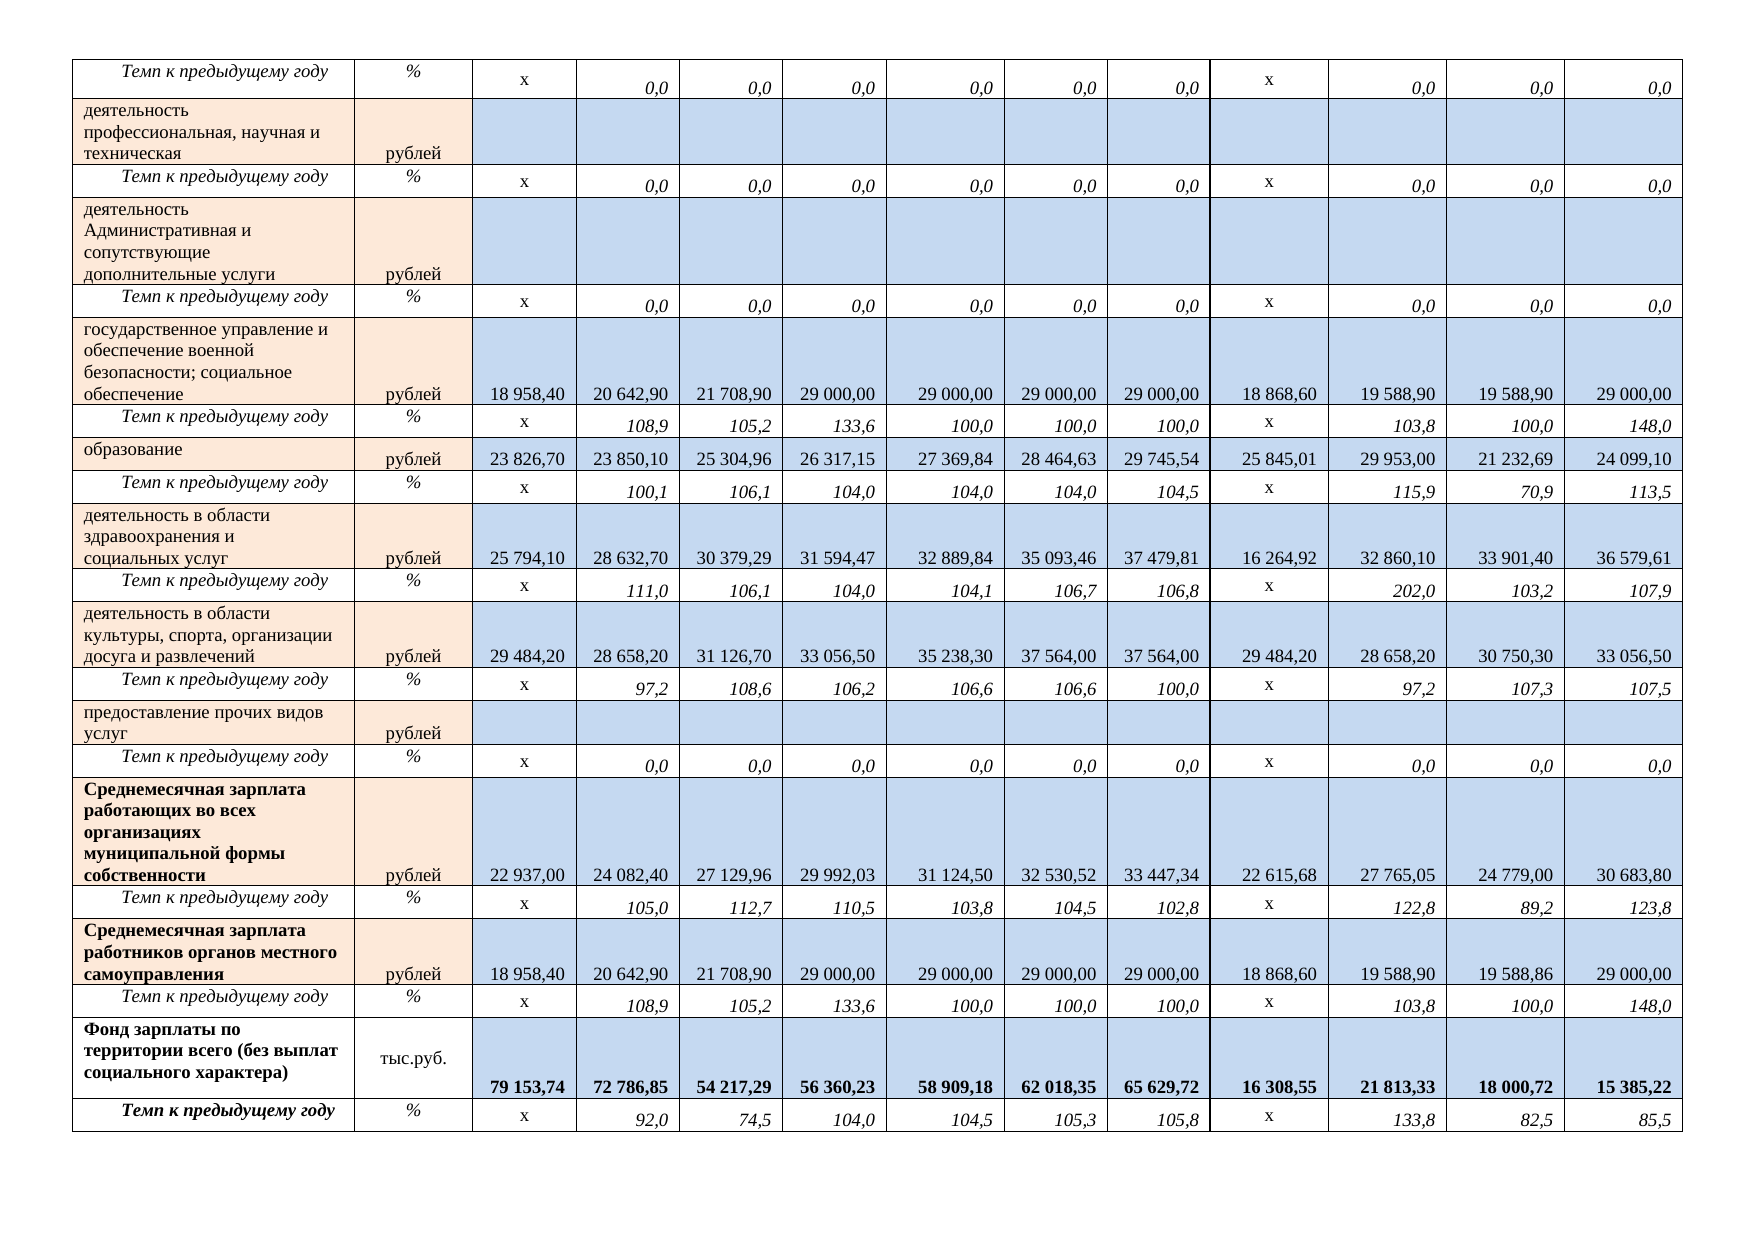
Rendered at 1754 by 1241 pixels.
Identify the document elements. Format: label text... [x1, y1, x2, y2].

table_cell 32 889,84 [887, 504, 1004, 568]
table_cell 103,2 [1447, 569, 1564, 601]
table_cell 23 850,10 [577, 438, 679, 470]
table_cell 65 629,72 [1108, 1018, 1209, 1098]
table_cell % [355, 471, 472, 502]
table_cell 107,9 [1565, 569, 1682, 601]
table_cell государственное управление и обеспечение военной безопасности; социальное обеспечение [73, 318, 354, 404]
table_cell 104,0 [783, 1099, 886, 1131]
table_cell 15 385,22 [1565, 1018, 1682, 1098]
table_cell 30 379,29 [680, 504, 782, 568]
table_cell 0,0 [1565, 165, 1682, 197]
table_cell 30 750,30 [1447, 602, 1564, 667]
table_cell 122,8 [1329, 886, 1446, 918]
table_cell [783, 99, 886, 164]
table_cell % [355, 165, 472, 197]
table_cell 92,0 [577, 1099, 679, 1131]
table_cell [1329, 701, 1446, 744]
table_cell [887, 701, 1004, 744]
table_cell х [1211, 886, 1328, 918]
table_cell 104,5 [1005, 886, 1107, 918]
table_cell % [355, 60, 472, 98]
table_cell 123,8 [1565, 886, 1682, 918]
table_cell 0,0 [1565, 60, 1682, 98]
table_cell % [355, 886, 472, 918]
table_cell 37 479,81 [1108, 504, 1209, 568]
table_cell 29 484,20 [1211, 602, 1328, 667]
table_cell 24 082,40 [577, 778, 679, 885]
table_cell Темп к предыдущему году [73, 165, 354, 197]
table_cell рублей [355, 198, 472, 284]
table_cell х [473, 668, 576, 699]
table_cell х [1211, 471, 1328, 502]
table_cell 0,0 [680, 165, 782, 197]
table_cell 20 642,90 [577, 919, 679, 984]
table_cell 0,0 [887, 165, 1004, 197]
table_cell 105,3 [1005, 1099, 1107, 1131]
table_cell 28 632,70 [577, 504, 679, 568]
table_cell образование [73, 438, 354, 470]
table_cell 106,6 [887, 668, 1004, 699]
table_cell 18 958,40 [473, 318, 576, 404]
table_cell х [473, 165, 576, 197]
table_cell 29 953,00 [1329, 438, 1446, 470]
table_cell 21 232,69 [1447, 438, 1564, 470]
table_cell % [355, 285, 472, 317]
table_cell Среднемесячная зарплата работников органов местного самоуправления [73, 919, 354, 984]
table_cell х [473, 745, 576, 777]
table_cell [1211, 198, 1328, 284]
table_cell 0,0 [1108, 285, 1209, 317]
table_cell 106,7 [1005, 569, 1107, 601]
table_cell 19 588,86 [1447, 919, 1564, 984]
table_cell 33 056,50 [1565, 602, 1682, 667]
table_cell 148,0 [1565, 405, 1682, 437]
table_cell Темп к предыдущему году [73, 405, 354, 437]
table_cell [1005, 701, 1107, 744]
table_cell 21 708,90 [680, 318, 782, 404]
table_cell 0,0 [1447, 165, 1564, 197]
table_cell 27 129,96 [680, 778, 782, 885]
table_cell деятельность в области здравоохранения и социальных услуг [73, 504, 354, 568]
table_cell 104,5 [887, 1099, 1004, 1131]
table_cell 70,9 [1447, 471, 1564, 502]
table_cell 33 447,34 [1108, 778, 1209, 885]
table_cell 100,0 [1005, 405, 1107, 437]
table_cell [680, 99, 782, 164]
table_cell 103,8 [887, 886, 1004, 918]
table_cell х [1211, 60, 1328, 98]
table_cell деятельность Административная и сопутствующие дополнительные услуги [73, 198, 354, 284]
table_cell 100,0 [1108, 985, 1209, 1017]
table_cell х [473, 886, 576, 918]
table_cell 0,0 [1108, 165, 1209, 197]
table_cell 32 530,52 [1005, 778, 1107, 885]
table_cell 105,8 [1108, 1099, 1209, 1131]
table_cell деятельность профессиональная, научная и техническая [73, 99, 354, 164]
table_cell 29 000,00 [1108, 318, 1209, 404]
table_cell 104,0 [783, 569, 886, 601]
table_cell 0,0 [1329, 285, 1446, 317]
table_cell х [1211, 285, 1328, 317]
table_cell [1108, 99, 1209, 164]
table_cell [887, 99, 1004, 164]
table_cell 29 000,00 [783, 919, 886, 984]
table_cell 21 708,90 [680, 919, 782, 984]
table_cell 100,0 [887, 985, 1004, 1017]
table_cell рублей [355, 438, 472, 470]
table_cell х [1211, 985, 1328, 1017]
table_cell рублей [355, 99, 472, 164]
table_cell [1447, 198, 1564, 284]
table_cell рублей [355, 919, 472, 984]
table_cell 35 093,46 [1005, 504, 1107, 568]
table_cell [887, 198, 1004, 284]
table_cell 29 000,00 [1565, 919, 1682, 984]
table_cell 100,0 [1447, 985, 1564, 1017]
table_cell 24 779,00 [1447, 778, 1564, 885]
table_cell 148,0 [1565, 985, 1682, 1017]
table_cell 18 868,60 [1211, 919, 1328, 984]
table_cell 100,0 [1108, 668, 1209, 699]
table_cell [473, 198, 576, 284]
table_cell 0,0 [783, 745, 886, 777]
table_cell 0,0 [577, 285, 679, 317]
table_cell 106,2 [783, 668, 886, 699]
table_cell 35 238,30 [887, 602, 1004, 667]
table_cell 29 000,00 [1565, 318, 1682, 404]
table_cell 108,9 [577, 405, 679, 437]
table_cell 21 813,33 [1329, 1018, 1446, 1098]
table_cell % [355, 405, 472, 437]
table_cell 0,0 [1447, 285, 1564, 317]
table_cell Темп к предыдущему году [73, 60, 354, 98]
table_cell 0,0 [1329, 165, 1446, 197]
table_cell Темп к предыдущему году [73, 471, 354, 502]
table_cell 29 992,03 [783, 778, 886, 885]
table_cell 107,3 [1447, 668, 1564, 699]
table_cell 105,2 [680, 405, 782, 437]
table_cell х [473, 285, 576, 317]
table_cell 108,6 [680, 668, 782, 699]
table_cell 0,0 [1447, 60, 1564, 98]
table_cell 104,5 [1108, 471, 1209, 502]
table_cell 72 786,85 [577, 1018, 679, 1098]
table_cell 0,0 [1565, 285, 1682, 317]
table_cell 0,0 [1005, 165, 1107, 197]
table_cell 0,0 [680, 285, 782, 317]
table_cell 24 099,10 [1565, 438, 1682, 470]
table_cell 31 124,50 [887, 778, 1004, 885]
table_cell [1447, 99, 1564, 164]
table_cell 28 658,20 [1329, 602, 1446, 667]
table_cell 0,0 [783, 165, 886, 197]
table_cell 97,2 [1329, 668, 1446, 699]
table_cell 29 000,00 [1108, 919, 1209, 984]
table_cell [680, 198, 782, 284]
table_cell 28 658,20 [577, 602, 679, 667]
table_cell 31 594,47 [783, 504, 886, 568]
table_cell 106,1 [680, 569, 782, 601]
table_cell [1211, 701, 1328, 744]
table_cell % [355, 985, 472, 1017]
table_cell 0,0 [1005, 745, 1107, 777]
table_cell 33 901,40 [1447, 504, 1564, 568]
table_cell х [1211, 405, 1328, 437]
table_cell 104,1 [887, 569, 1004, 601]
table_cell 19 588,90 [1329, 919, 1446, 984]
table_cell 29 484,20 [473, 602, 576, 667]
table_cell Фонд зарплаты по территории всего (без выплат социального характера) [73, 1018, 354, 1098]
table_cell 105,0 [577, 886, 679, 918]
table_cell [1565, 198, 1682, 284]
table_cell [577, 99, 679, 164]
table_cell 0,0 [783, 285, 886, 317]
table_cell 0,0 [1005, 60, 1107, 98]
table_cell 54 217,29 [680, 1018, 782, 1098]
table_cell 100,0 [1005, 985, 1107, 1017]
table_cell 110,5 [783, 886, 886, 918]
table_cell 22 615,68 [1211, 778, 1328, 885]
table_cell [577, 701, 679, 744]
table_cell 0,0 [680, 745, 782, 777]
table_cell 0,0 [887, 285, 1004, 317]
table_cell % [355, 668, 472, 699]
table_cell [1108, 198, 1209, 284]
table_cell рублей [355, 602, 472, 667]
table_cell х [473, 405, 576, 437]
table_cell х [473, 60, 576, 98]
table_cell 19 588,90 [1447, 318, 1564, 404]
table_cell х [1211, 569, 1328, 601]
table_cell 19 588,90 [1329, 318, 1446, 404]
table_cell рублей [355, 778, 472, 885]
table_cell 0,0 [1329, 745, 1446, 777]
table_cell 16 308,55 [1211, 1018, 1328, 1098]
table_cell [783, 701, 886, 744]
table_cell 100,0 [1108, 405, 1209, 437]
table_cell 105,2 [680, 985, 782, 1017]
table_cell х [1211, 165, 1328, 197]
table_cell % [355, 1099, 472, 1131]
table_cell Темп к предыдущему году [73, 1099, 354, 1131]
table_cell 0,0 [680, 60, 782, 98]
table_cell 103,8 [1329, 985, 1446, 1017]
table_cell 111,0 [577, 569, 679, 601]
table_cell 29 000,00 [1005, 919, 1107, 984]
table_cell 97,2 [577, 668, 679, 699]
table_cell 18 000,72 [1447, 1018, 1564, 1098]
table_cell 29 745,54 [1108, 438, 1209, 470]
table_cell 89,2 [1447, 886, 1564, 918]
table_cell 104,0 [887, 471, 1004, 502]
table_cell 0,0 [577, 60, 679, 98]
table_cell 0,0 [783, 60, 886, 98]
table_cell Темп к предыдущему году [73, 985, 354, 1017]
table_cell 0,0 [1108, 60, 1209, 98]
table_cell х [473, 985, 576, 1017]
table_cell 202,0 [1329, 569, 1446, 601]
table_cell Темп к предыдущему году [73, 285, 354, 317]
table_cell 0,0 [1329, 60, 1446, 98]
table_cell 106,8 [1108, 569, 1209, 601]
table_cell 26 317,15 [783, 438, 886, 470]
table_cell 23 826,70 [473, 438, 576, 470]
table_cell 0,0 [1565, 745, 1682, 777]
table_cell деятельность в области культуры, спорта, организации досуга и развлечений [73, 602, 354, 667]
table_cell 104,0 [1005, 471, 1107, 502]
table_cell 29 000,00 [887, 919, 1004, 984]
table_cell [1565, 701, 1682, 744]
table_cell х [1211, 745, 1328, 777]
table_cell тыс.руб. [355, 1018, 472, 1098]
table_cell [680, 701, 782, 744]
table_cell [473, 99, 576, 164]
table_cell 20 642,90 [577, 318, 679, 404]
table_cell [1005, 198, 1107, 284]
table_cell 0,0 [1447, 745, 1564, 777]
table_cell 74,5 [680, 1099, 782, 1131]
table_cell 100,1 [577, 471, 679, 502]
table_cell 32 860,10 [1329, 504, 1446, 568]
table_cell % [355, 745, 472, 777]
table_cell 0,0 [1005, 285, 1107, 317]
table_cell 18 958,40 [473, 919, 576, 984]
table_cell [1108, 701, 1209, 744]
table_cell 29 000,00 [887, 318, 1004, 404]
table_cell 37 564,00 [1108, 602, 1209, 667]
table_cell % [355, 569, 472, 601]
table_cell 82,5 [1447, 1099, 1564, 1131]
table_cell Темп к предыдущему году [73, 745, 354, 777]
table_cell 0,0 [577, 165, 679, 197]
table_cell х [473, 569, 576, 601]
table_cell [783, 198, 886, 284]
table_cell рублей [355, 504, 472, 568]
table_cell 106,1 [680, 471, 782, 502]
table_cell [1565, 99, 1682, 164]
table_cell 62 018,35 [1005, 1018, 1107, 1098]
table_cell 85,5 [1565, 1099, 1682, 1131]
table_cell 100,0 [887, 405, 1004, 437]
table_cell [1005, 99, 1107, 164]
table_cell 22 937,00 [473, 778, 576, 885]
table_cell [1447, 701, 1564, 744]
table_cell Темп к предыдущему году [73, 668, 354, 699]
table_cell Среднемесячная зарплата работающих во всех организациях муниципальной формы собственности [73, 778, 354, 885]
table_cell 25 845,01 [1211, 438, 1328, 470]
table_cell х [473, 471, 576, 502]
table_cell 18 868,60 [1211, 318, 1328, 404]
table_cell [1211, 99, 1328, 164]
table_cell 112,7 [680, 886, 782, 918]
table_cell 16 264,92 [1211, 504, 1328, 568]
table_cell 133,8 [1329, 1099, 1446, 1131]
table_cell 104,0 [783, 471, 886, 502]
table_cell предоставление прочих видов услуг [73, 701, 354, 744]
table_cell рублей [355, 701, 472, 744]
table_cell 107,5 [1565, 668, 1682, 699]
table_cell 0,0 [887, 60, 1004, 98]
table_cell 25 794,10 [473, 504, 576, 568]
table_cell 0,0 [887, 745, 1004, 777]
table_cell 115,9 [1329, 471, 1446, 502]
table_cell [1329, 198, 1446, 284]
table_cell 0,0 [1108, 745, 1209, 777]
table_cell 33 056,50 [783, 602, 886, 667]
table_cell 56 360,23 [783, 1018, 886, 1098]
table_cell 100,0 [1447, 405, 1564, 437]
table_cell 29 000,00 [1005, 318, 1107, 404]
table_cell 37 564,00 [1005, 602, 1107, 667]
table_cell Темп к предыдущему году [73, 886, 354, 918]
table_cell 30 683,80 [1565, 778, 1682, 885]
table_cell Темп к предыдущему году [73, 569, 354, 601]
table_cell х [1211, 1099, 1328, 1131]
table_cell 113,5 [1565, 471, 1682, 502]
table_cell 31 126,70 [680, 602, 782, 667]
table_cell 36 579,61 [1565, 504, 1682, 568]
table_cell 108,9 [577, 985, 679, 1017]
table_cell 28 464,63 [1005, 438, 1107, 470]
table_cell 79 153,74 [473, 1018, 576, 1098]
table_cell [473, 701, 576, 744]
table_cell х [473, 1099, 576, 1131]
table_cell 0,0 [577, 745, 679, 777]
table_cell рублей [355, 318, 472, 404]
table_cell [1329, 99, 1446, 164]
table_cell 27 765,05 [1329, 778, 1446, 885]
table_cell 25 304,96 [680, 438, 782, 470]
table_cell 58 909,18 [887, 1018, 1004, 1098]
table_cell 103,8 [1329, 405, 1446, 437]
table_cell х [1211, 668, 1328, 699]
table_cell [577, 198, 679, 284]
table_cell 133,6 [783, 405, 886, 437]
table_cell 102,8 [1108, 886, 1209, 918]
table_cell 133,6 [783, 985, 886, 1017]
table_cell 27 369,84 [887, 438, 1004, 470]
table_cell 29 000,00 [783, 318, 886, 404]
table_cell 106,6 [1005, 668, 1107, 699]
